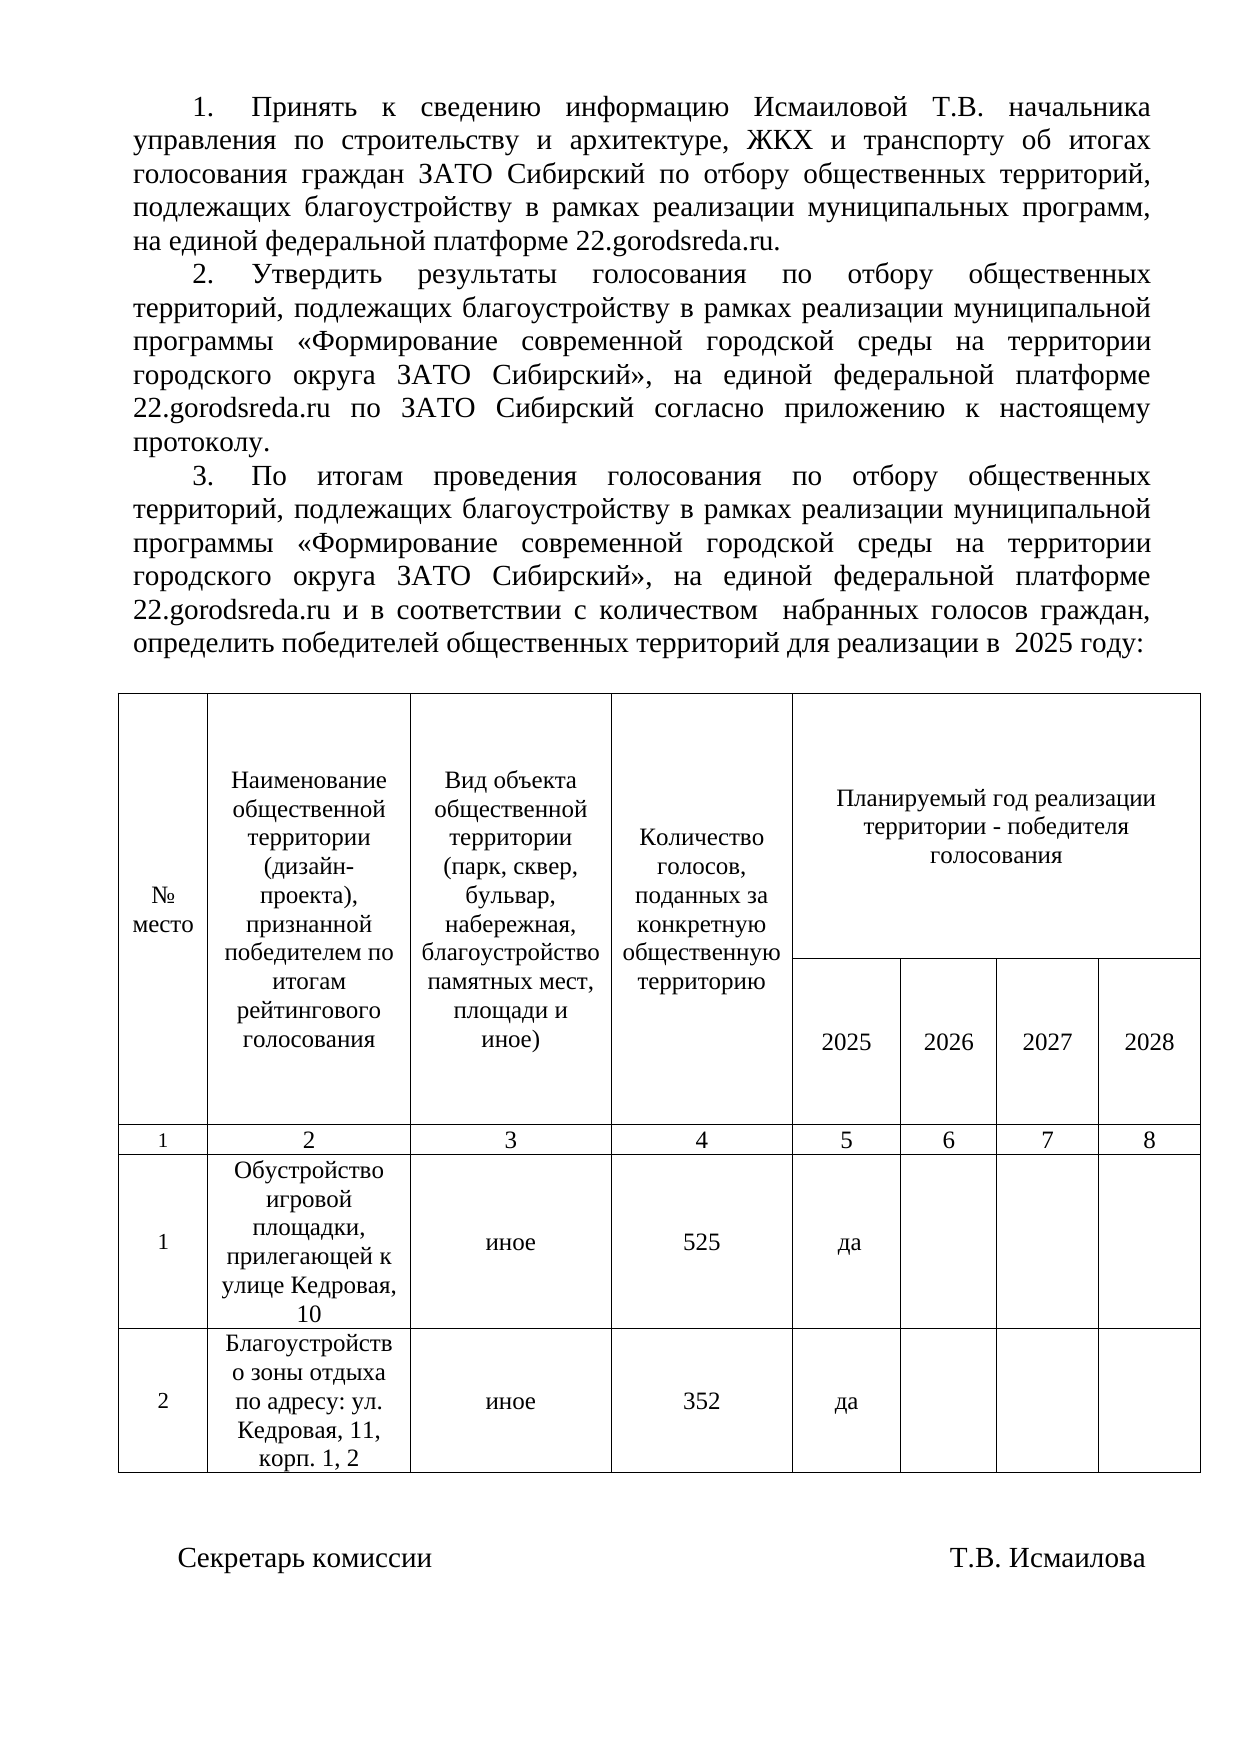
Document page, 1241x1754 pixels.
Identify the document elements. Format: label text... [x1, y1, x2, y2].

table_cell 2 [208, 1125, 410, 1154]
table_cell Благоустройство зоны отдыха по адресу: ул. Кедровая, 11, корп. 1, 2 [208, 1329, 410, 1472]
table_cell 3 [411, 1125, 611, 1154]
table_cell [1099, 1329, 1200, 1472]
table_header Наименование общественной территории (дизайн-проекта), признанной победителем по итогам рейтингового голосования [208, 694, 410, 1124]
table_cell иное [411, 1155, 611, 1327]
table_cell 2028 [1099, 959, 1200, 1124]
table_cell 5 [793, 1125, 900, 1154]
table_cell да [793, 1155, 900, 1327]
table_cell [901, 1329, 996, 1472]
table_cell иное [411, 1329, 611, 1472]
table_cell 7 [997, 1125, 1098, 1154]
table_header Планируемый год реализации территории - победителя голосования [793, 694, 1200, 958]
table_cell 1 [119, 1125, 207, 1154]
list Утвердить результаты голосования по отбору общественных территорий, подлежащих благоустройству в рамках реализации муниципальной программы «Формирование современной городской среды на территории городского округа ЗАТО Сибирский», на единой федеральной платформе 22.gorodsreda.ru по ЗАТО Сибирский согласно приложению к настоящему протоколу. [133, 256, 1152, 458]
table_header № место [119, 694, 207, 1124]
table_header Количество голосов, поданных за конкретную общественную территорию [612, 694, 792, 1124]
table_header Вид объекта общественной территории (парк, сквер, бульвар, набережная, благоустройство памятных мест, площади и иное) [411, 694, 611, 1124]
text Секретарь комиссии Т.В. Исмаилова [177, 1540, 1152, 1574]
list По итогам проведения голосования по отбору общественных территорий, подлежащих благоустройству в рамках реализации муниципальной программы «Формирование современной городской среды на территории городского округа ЗАТО Сибирский», на единой федеральной платформе 22.gorodsreda.ru и в соответствии с количеством набранных голосов граждан, определить победителей общественных территорий для реализации в 2025 году: [133, 458, 1152, 659]
table_cell [1099, 1155, 1200, 1327]
table_cell 2027 [997, 959, 1098, 1124]
table_cell Обустройство игровой площадки, прилегающей к улице Кедровая, 10 [208, 1155, 410, 1327]
table_cell [997, 1329, 1098, 1472]
table_cell 1 [119, 1155, 207, 1327]
table_cell [901, 1155, 996, 1327]
table_cell 2026 [901, 959, 996, 1124]
table_cell 6 [901, 1125, 996, 1154]
table_cell 4 [612, 1125, 792, 1154]
table_cell 352 [612, 1329, 792, 1472]
list Принять к сведению информацию Исмаиловой Т.В. начальника управления по строительству и архитектуре, ЖКХ и транспорту об итогах голосования граждан ЗАТО Сибирский по отбору общественных территорий, подлежащих благоустройству в рамках реализации муниципальных программ, на единой федеральной платформе 22.gorodsreda.ru. [133, 89, 1152, 256]
table_cell 2025 [793, 959, 900, 1124]
table_cell да [793, 1329, 900, 1472]
table_cell 525 [612, 1155, 792, 1327]
table_cell 2 [119, 1329, 207, 1472]
table_cell [997, 1155, 1098, 1327]
table_cell 8 [1099, 1125, 1200, 1154]
